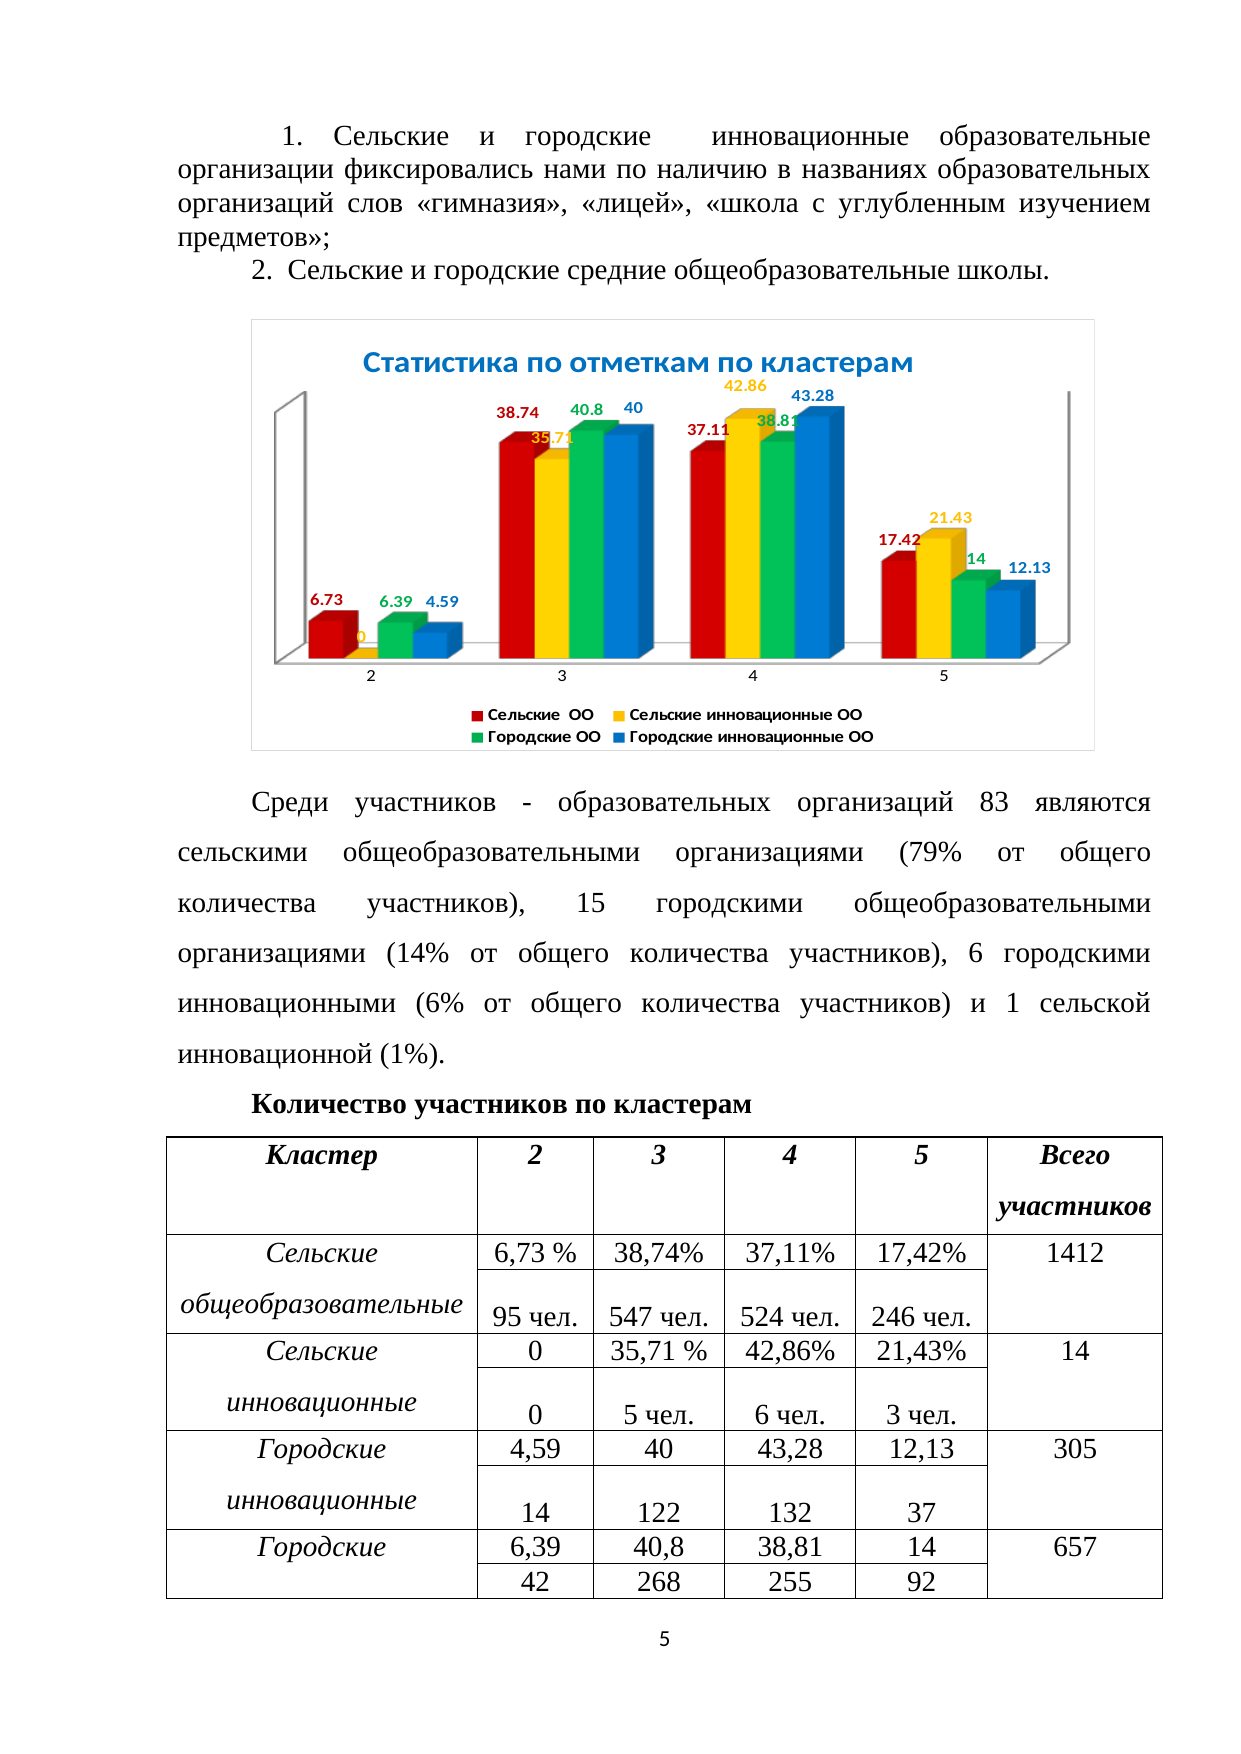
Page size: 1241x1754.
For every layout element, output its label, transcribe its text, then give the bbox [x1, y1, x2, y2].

table_cell Сельские инновационные [167, 1334, 477, 1430]
table_cell 6,39 [478, 1530, 593, 1563]
table_cell 4,59 [478, 1431, 593, 1465]
text Среди участников - образовательных организаций 83 являются сельскими общеобразовательными организациями (79% от общего количества участников), 15 городскими общеобразовательными организациями (14% от общего количества участников), 6 городскими инновационными (6% от общего количества участников) и 1 сельской инновационной (1%). [177, 784, 1152, 1069]
table_cell 5 чел. [594, 1368, 724, 1430]
table_cell 305 [988, 1431, 1162, 1528]
table_cell 268 [594, 1564, 724, 1598]
table_cell 12,13 [856, 1431, 987, 1465]
table_cell 0 [478, 1334, 593, 1367]
table_cell 657 [988, 1530, 1162, 1598]
table_cell 6,73 % [478, 1235, 593, 1269]
table_cell 37 [856, 1466, 987, 1528]
table_cell 255 [725, 1564, 855, 1598]
table_cell 547 чел. [594, 1270, 724, 1332]
table_cell 0 [478, 1368, 593, 1430]
table_cell 122 [594, 1466, 724, 1528]
table_cell 38,74% [594, 1235, 724, 1269]
table_cell 3 чел. [856, 1368, 987, 1430]
table_cell 21,43% [856, 1334, 987, 1367]
table_header Кластер [167, 1138, 477, 1234]
table_cell 38,81 [725, 1530, 855, 1563]
text Количество участников по кластерам [177, 1086, 1152, 1119]
table_cell 43,28 [725, 1431, 855, 1465]
text 1. Сельские и городские инновационные образовательные организации фиксировались нами по наличию в названиях образовательных организаций слов «гимназия», «лицей», «школа с углубленным изучением предметов»; [177, 118, 1152, 252]
table_cell Городские общеобразовательные [167, 1530, 477, 1598]
table_header 2 [478, 1138, 593, 1234]
table_cell 42 [478, 1564, 593, 1598]
table_cell 1412 [988, 1235, 1162, 1332]
table_cell 524 чел. [725, 1270, 855, 1332]
table_cell 42,86% [725, 1334, 855, 1367]
table_header 3 [594, 1138, 724, 1234]
table_header Всего участников [988, 1138, 1162, 1234]
text 2. Сельские и городские средние общеобразовательные школы. [177, 252, 1152, 286]
table_cell 35,71 % [594, 1334, 724, 1367]
table_cell 37,11% [725, 1235, 855, 1269]
table_cell 14 [478, 1466, 593, 1528]
table_cell 17,42% [856, 1235, 987, 1269]
table_cell Городские инновационные [167, 1431, 477, 1528]
table_cell 14 [856, 1530, 987, 1563]
table_header 4 [725, 1138, 855, 1234]
table_cell 40 [594, 1431, 724, 1465]
table_header 5 [856, 1138, 987, 1234]
table_cell 132 [725, 1466, 855, 1528]
table_cell 92 [856, 1564, 987, 1598]
table_cell 40,8 [594, 1530, 724, 1563]
table_cell 95 чел. [478, 1270, 593, 1332]
table_cell 6 чел. [725, 1368, 855, 1430]
table_cell 246 чел. [856, 1270, 987, 1332]
table_cell 14 [988, 1334, 1162, 1430]
table_cell Сельские общеобразовательные [167, 1235, 477, 1332]
